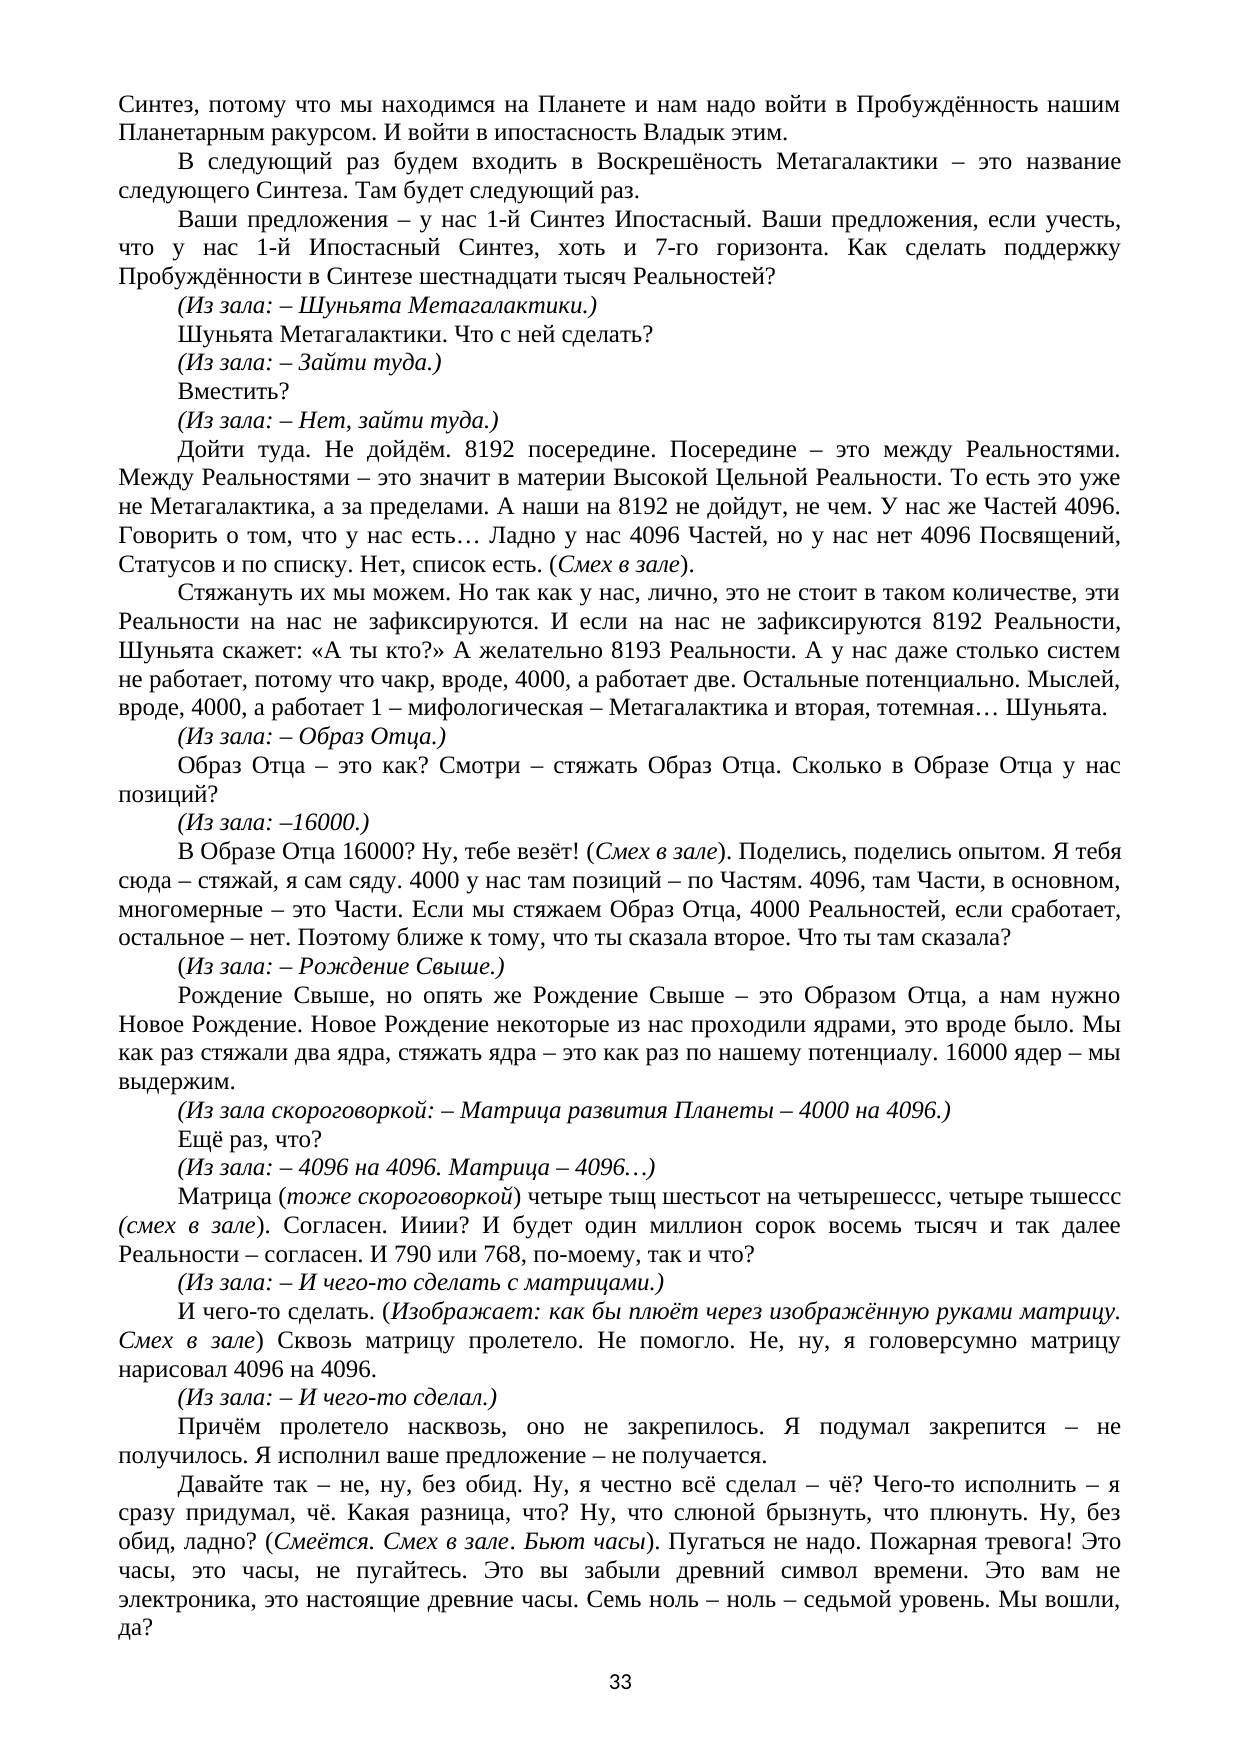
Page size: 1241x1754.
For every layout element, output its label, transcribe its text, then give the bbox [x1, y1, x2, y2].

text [118, 89, 1122, 146]
text (Из зала: – Образ Отца.) [118, 721, 1122, 750]
text Вместить? [118, 376, 1122, 405]
text Ваши предложения – у нас 1-й Синтез Ипостасный. Ваши предложения, если учесть, что у нас 1-й Ипостасный Синтез, хоть и 7-го горизонта. Как сделать поддержку Пробуждённости в Синтезе шестнадцати тысяч Реальностей? [118, 204, 1122, 290]
text Причём пролетело насквозь, оно не закрепилось. Я подумал закрепится – не получилось. Я исполнил ваше предложение – не получается. [118, 1411, 1122, 1469]
text (Из зала: –16000.) [118, 807, 1122, 836]
text (Из зала скороговоркой: – Матрица развития Планеты – 4000 на 4096.) [118, 1095, 1122, 1124]
text Матрица (тоже скороговоркой) четыре тыщ шестьсот на четырешессс, четыре тышессс (смех в зале). Согласен. Ииии? И будет один миллион сорок восемь тысяч и так далее Реальности – согласен. И 790 или 768, по-моему, так и что? [118, 1181, 1122, 1267]
text (Из зала: – Нет, зайти туда.) [118, 405, 1122, 434]
text Образ Отца – это как? Смотри – стяжать Образ Отца. Сколько в Образе Отца у нас позиций? [118, 750, 1122, 807]
text (Из зала: – И чего-то сделать с матрицами.) [118, 1267, 1122, 1296]
text (Из зала: – 4096 на 4096. Матрица – 4096…) [118, 1152, 1122, 1181]
text Стяжануть их мы можем. Но так как у нас, лично, это не стоит в таком количестве, эти Реальности на нас не зафиксируются. И если на нас не зафиксируются 8192 Реальности, Шуньята скажет: «А ты кто?» А желательно 8193 Реальности. А у нас даже столько систем не работает, потому что чакр, вроде, 4000, а работает две. Остальные потенциально. Мыслей, вроде, 4000, а работает 1 – мифологическая – Метагалактика и вторая, тотемная… Шуньята. [118, 577, 1122, 721]
text Давайте так – не, ну, без обид. Ну, я честно всё сделал – чё? Чего-то исполнить – я сразу придумал, чё. Какая разница, что? Ну, что слюной брызнуть, что плюнуть. Ну, без обид, ладно? (Смеётся. Смех в зале. Бьют часы). Пугаться не надо. Пожарная тревога! Это часы, это часы, не пугайтесь. Это вы забыли древний символ времени. Это вам не электроника, это настоящие древние часы. Семь ноль – ноль – седьмой уровень. Мы вошли, да? [118, 1469, 1122, 1641]
text Шуньята Метагалактики. Что с ней сделать? [118, 319, 1122, 347]
text (Из зала: – Зайти туда.) [118, 347, 1122, 376]
text Рождение Свыше, но опять же Рождение Свыше – это Образом Отца, а нам нужно Новое Рождение. Новое Рождение некоторые из нас проходили ядрами, это вроде было. Мы как раз стяжали два ядра, стяжать ядра – это как раз по нашему потенциалу. 16000 ядер – мы выдержим. [118, 980, 1122, 1095]
text Ещё раз, что? [118, 1124, 1122, 1152]
text Дойти туда. Не дойдём. 8192 посередине. Посередине – это между Реальностями. Между Реальностями – это значит в материи Высокой Цельной Реальности. То есть это уже не Метагалактика, а за пределами. А наши на 8192 не дойдут, не чем. У нас же Частей 4096. Говорить о том, что у нас есть… Ладно у нас 4096 Частей, но у нас нет 4096 Посвящений, Статусов и по списку. Нет, список есть. (Смех в зале). [118, 434, 1122, 577]
text (Из зала: – И чего-то сделал.) [118, 1382, 1122, 1411]
text (Из зала: – Рождение Свыше.) [118, 951, 1122, 980]
text В следующий раз будем входить в Воскрешёность Метагалактики – это название следующего Синтеза. Там будет следующий раз. [118, 146, 1122, 204]
text (Из зала: – Шуньята Метагалактики.) [118, 290, 1122, 319]
text И чего-то сделать. (Изображает: как бы плюёт через изображённую руками матрицу. Смех в зале) Сквозь матрицу пролетело. Не помогло. Не, ну, я головерсумно матрицу нарисовал 4096 на 4096. [118, 1296, 1122, 1382]
text В Образе Отца 16000? Ну, тебе везёт! (Смех в зале). Поделись, поделись опытом. Я тебя сюда – стяжай, я сам сяду. 4000 у нас там позиций – по Частям. 4096, там Части, в основном, многомерные – это Части. Если мы стяжаем Образ Отца, 4000 Реальностей, если сработает, остальное – нет. Поэтому ближе к тому, что ты сказала второе. Что ты там сказала? [118, 836, 1122, 951]
